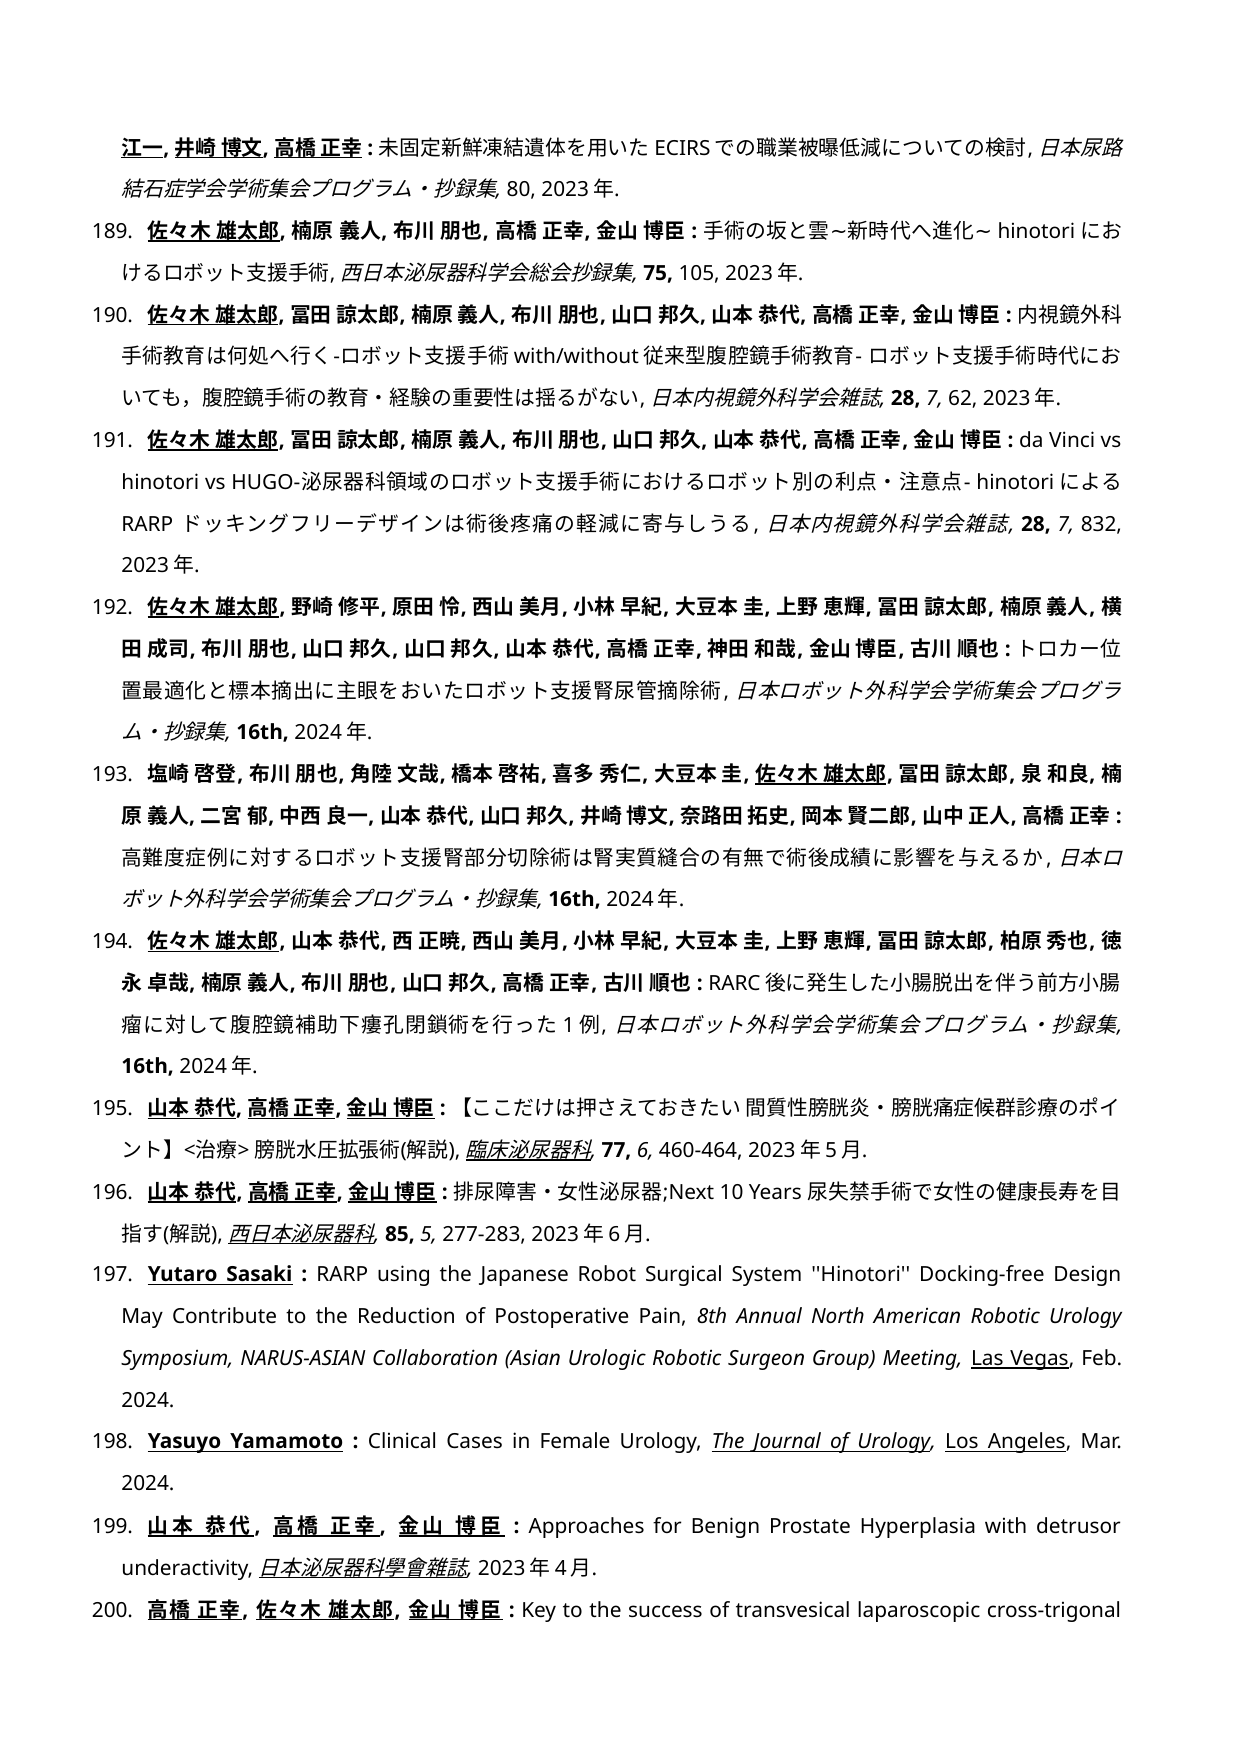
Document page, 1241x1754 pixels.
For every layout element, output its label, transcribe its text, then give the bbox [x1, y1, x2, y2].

list 佐々木 雄太郎, 山本 恭代, 西 正暁, 西山 美月, 小林 早紀, 大豆本 圭, 上野 恵輝, 冨田 諒太郎, 柏原 秀也, 徳永 卓哉, 楠原 義人, 布川 朋也, 山口 邦久, 高橋 正幸, 古川 順也 : RARC後に発生した小腸脱出を伴う前方小腸瘤に対して腹腔鏡補助下瘻孔閉鎖術を行った1例, 日本ロボット外科学会学術集会プログラム・抄録集, 16th, 2024年. [92, 919, 1122, 1086]
list Yasuyo Yamamoto : Clinical Cases in Female Urology, The Journal of Urology, Los Angeles, Mar. 2024. [92, 1420, 1122, 1503]
list Yutaro Sasaki : RARP using the Japanese Robot Surgical System ''Hinotori'' Docking-free Design May Contribute to the Reduction of Postoperative Pain, 8th Annual North American Robotic Urology Symposium, NARUS-ASIAN Collaboration (Asian Urologic Robotic Surgeon Group) Meeting, Las Vegas, Feb. 2024. [92, 1253, 1122, 1420]
list 山本 恭代, 高橋 正幸, 金山 博臣 : 【ここだけは押さえておきたい 間質性膀胱炎・膀胱痛症候群診療のポイント】<治療> 膀胱水圧拡張術(解説), 臨床泌尿器科, 77, 6, 460-464, 2023年5月. [92, 1086, 1122, 1169]
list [92, 125, 1122, 209]
list 佐々木 雄太郎, 野崎 修平, 原田 怜, 西山 美月, 小林 早紀, 大豆本 圭, 上野 恵輝, 冨田 諒太郎, 楠原 義人, 横田 成司, 布川 朋也, 山口 邦久, 山口 邦久, 山本 恭代, 高橋 正幸, 神田 和哉, 金山 博臣, 古川 順也 : トロカー位置最適化と標本摘出に主眼をおいたロボット支援腎尿管摘除術, 日本ロボット外科学会学術集会プログラム・抄録集, 16th, 2024年. [92, 584, 1122, 752]
list 佐々木 雄太郎, 冨田 諒太郎, 楠原 義人, 布川 朋也, 山口 邦久, 山本 恭代, 高橋 正幸, 金山 博臣 : da Vinci vs hinotori vs HUGO-泌尿器科領域のロボット支援手術におけるロボット別の利点・注意点- hinotoriによるRARP ドッキングフリーデザインは術後疼痛の軽減に寄与しうる, 日本内視鏡外科学会雑誌, 28, 7, 832, 2023年. [92, 417, 1122, 584]
list 塩崎 啓登, 布川 朋也, 角陸 文哉, 橋本 啓祐, 喜多 秀仁, 大豆本 圭, 佐々木 雄太郎, 冨田 諒太郎, 泉 和良, 楠原 義人, 二宮 郁, 中西 良一, 山本 恭代, 山口 邦久, 井崎 博文, 奈路田 拓史, 岡本 賢二郎, 山中 正人, 高橋 正幸 : 高難度症例に対するロボット支援腎部分切除術は腎実質縫合の有無で術後成績に影響を与えるか, 日本ロボット外科学会学術集会プログラム・抄録集, 16th, 2024年. [92, 752, 1122, 919]
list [92, 1587, 1122, 1629]
list 佐々木 雄太郎, 楠原 義人, 布川 朋也, 高橋 正幸, 金山 博臣 : 手術の坂と雲∼新時代へ進化∼ hinotoriにおけるロボット支援手術, 西日本泌尿器科学会総会抄録集, 75, 105, 2023年. [92, 209, 1122, 292]
list 佐々木 雄太郎, 冨田 諒太郎, 楠原 義人, 布川 朋也, 山口 邦久, 山本 恭代, 高橋 正幸, 金山 博臣 : 内視鏡外科手術教育は何処へ行く-ロボット支援手術with/without従来型腹腔鏡手術教育- ロボット支援手術時代においても，腹腔鏡手術の教育・経験の重要性は揺るがない, 日本内視鏡外科学会雑誌, 28, 7, 62, 2023年. [92, 292, 1122, 417]
list 山本 恭代, 高橋 正幸, 金山 博臣 : Approaches for Benign Prostate Hyperplasia with detrusor underactivity, 日本泌尿器科學會雜誌, 2023年4月. [92, 1503, 1122, 1587]
list 山本 恭代, 高橋 正幸, 金山 博臣 : 排尿障害・女性泌尿器;Next 10 Years 尿失禁手術で女性の健康長寿を目指す(解説), 西日本泌尿器科, 85, 5, 277-283, 2023年6月. [92, 1169, 1122, 1253]
